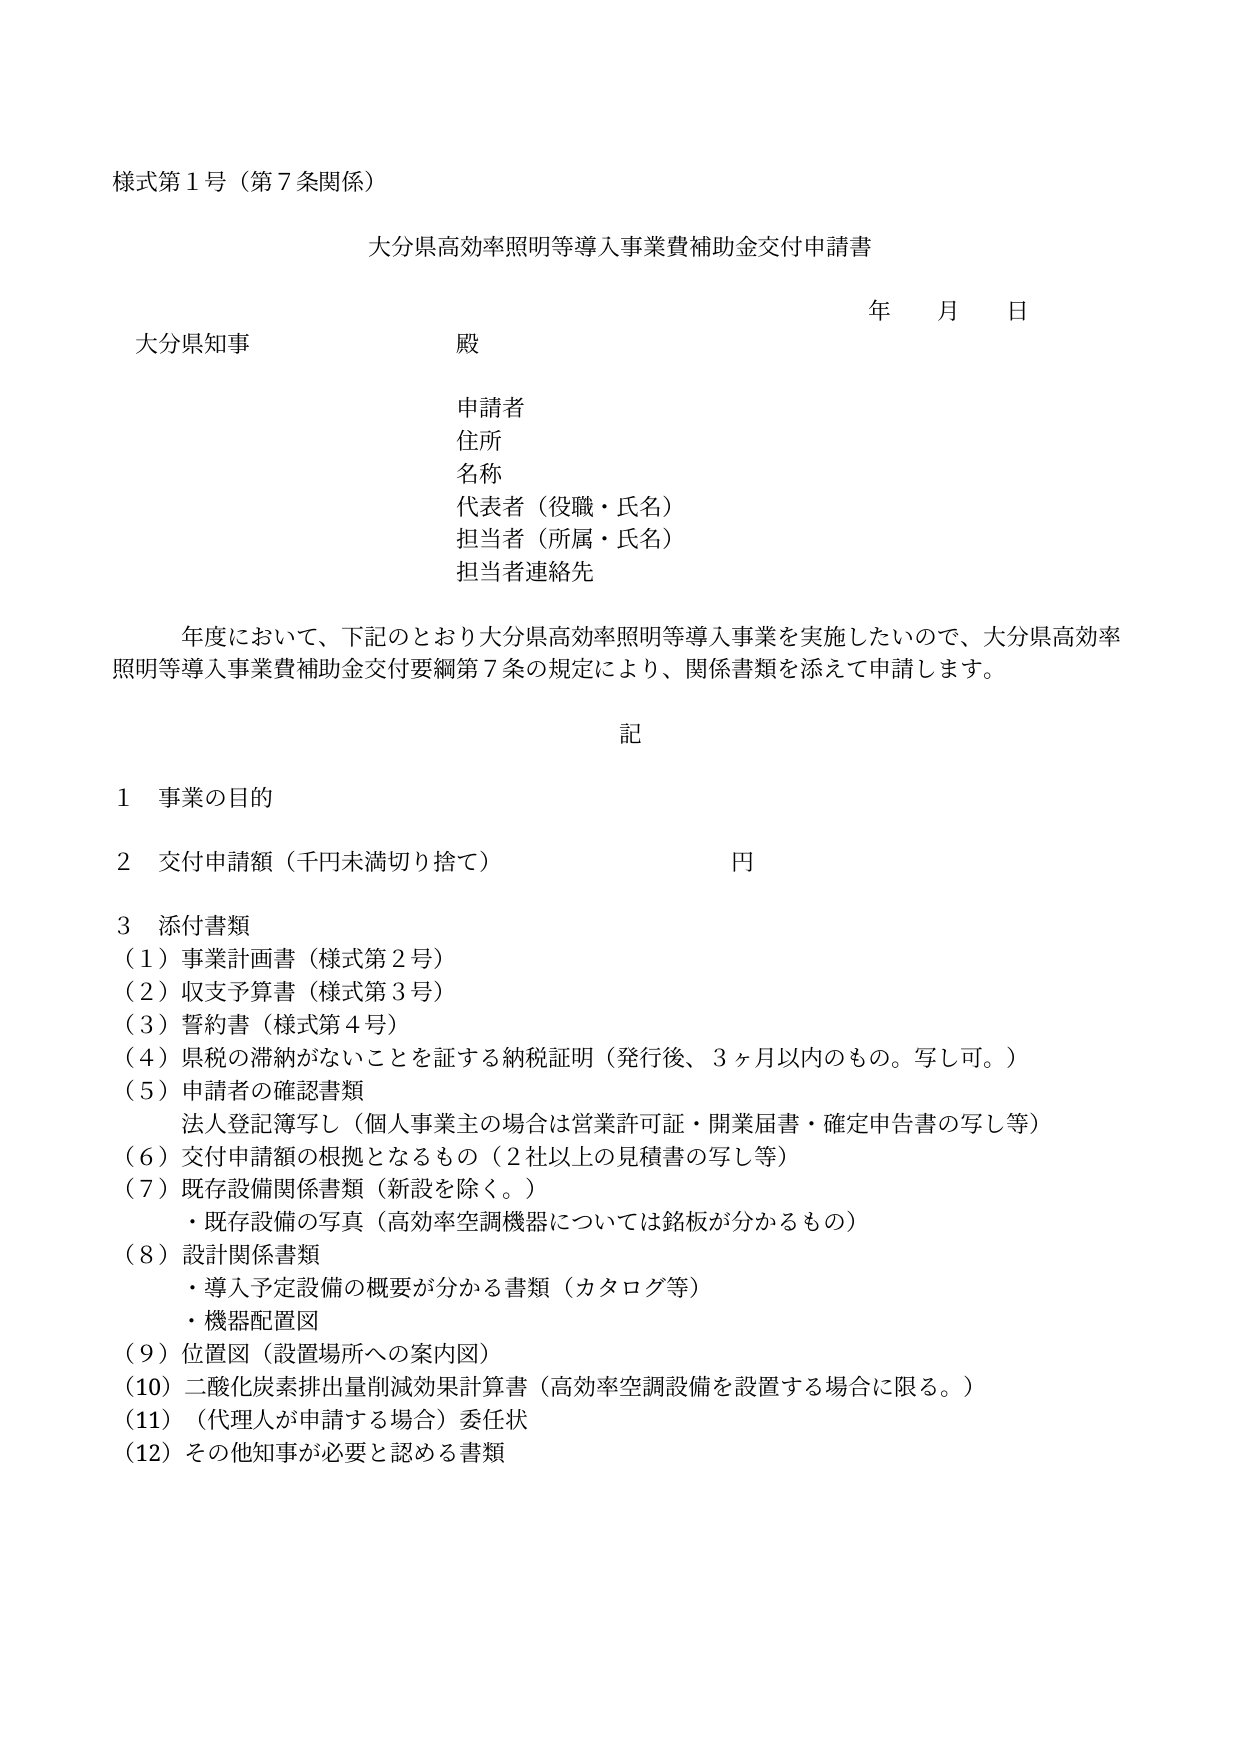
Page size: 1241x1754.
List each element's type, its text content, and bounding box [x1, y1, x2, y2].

text ・既存設備の写真（高効率空調機器については銘板が分かるもの） [112, 1204, 1128, 1237]
text 担当者連絡先 [112, 554, 1128, 587]
text 申請者 [112, 390, 1128, 423]
text （10）二酸化炭素排出量削減効果計算書（高効率空調設備を設置する場合に限る。） [112, 1369, 1128, 1402]
text （９）位置図（設置場所への案内図） [112, 1336, 1128, 1369]
text 住所 [112, 423, 1128, 456]
text 法人登記簿写し（個人事業主の場合は営業許可証・開業届書・確定申告書の写し等） [112, 1106, 1128, 1139]
text （１）事業計画書（様式第２号） [112, 941, 1128, 974]
text 年度において、下記のとおり大分県高効率照明等導入事業を実施したいので、大分県高効率照明等導入事業費補助金交付要綱第７条の規定により、関係書類を添えて申請します。 [112, 619, 1128, 684]
text ３ 添付書類 [112, 908, 1128, 941]
text （４）県税の滞納がないことを証する納税証明（発行後、３ヶ月以内のもの。写し可。） [112, 1040, 1128, 1073]
text ・導入予定設備の概要が分かる書類（カタログ等） ・機器配置図 [134, 1270, 1128, 1336]
text 大分県知事 殿 [112, 326, 1128, 359]
text （６）交付申請額の根拠となるもの（２社以上の見積書の写し等） [112, 1139, 1128, 1172]
text 年 月 日 [112, 293, 1128, 326]
text 担当者（所属・氏名） [112, 522, 1128, 554]
text 様式第１号（第７条関係） [112, 164, 1128, 197]
text （11）（代理人が申請する場合）委任状 [112, 1402, 1128, 1435]
text ２ 交付申請額（千円未満切り捨て） 円 [112, 844, 1128, 877]
text （２）収支予算書（様式第３号） [112, 974, 1128, 1007]
text 代表者（役職・氏名） [112, 489, 1128, 522]
text （７）既存設備関係書類（新設を除く。） [112, 1172, 1128, 1204]
text 名称 [112, 456, 1128, 489]
text 記 [112, 716, 1128, 749]
text （８）設計関係書類 [112, 1237, 1128, 1270]
text （３）誓約書（様式第４号） [112, 1007, 1128, 1040]
text 大分県高効率照明等導入事業費補助金交付申請書 [112, 229, 1128, 262]
text １ 事業の目的 [112, 780, 1128, 813]
text （12）その他知事が必要と認める書類 [112, 1435, 1128, 1468]
text （５）申請者の確認書類 [112, 1073, 1128, 1106]
